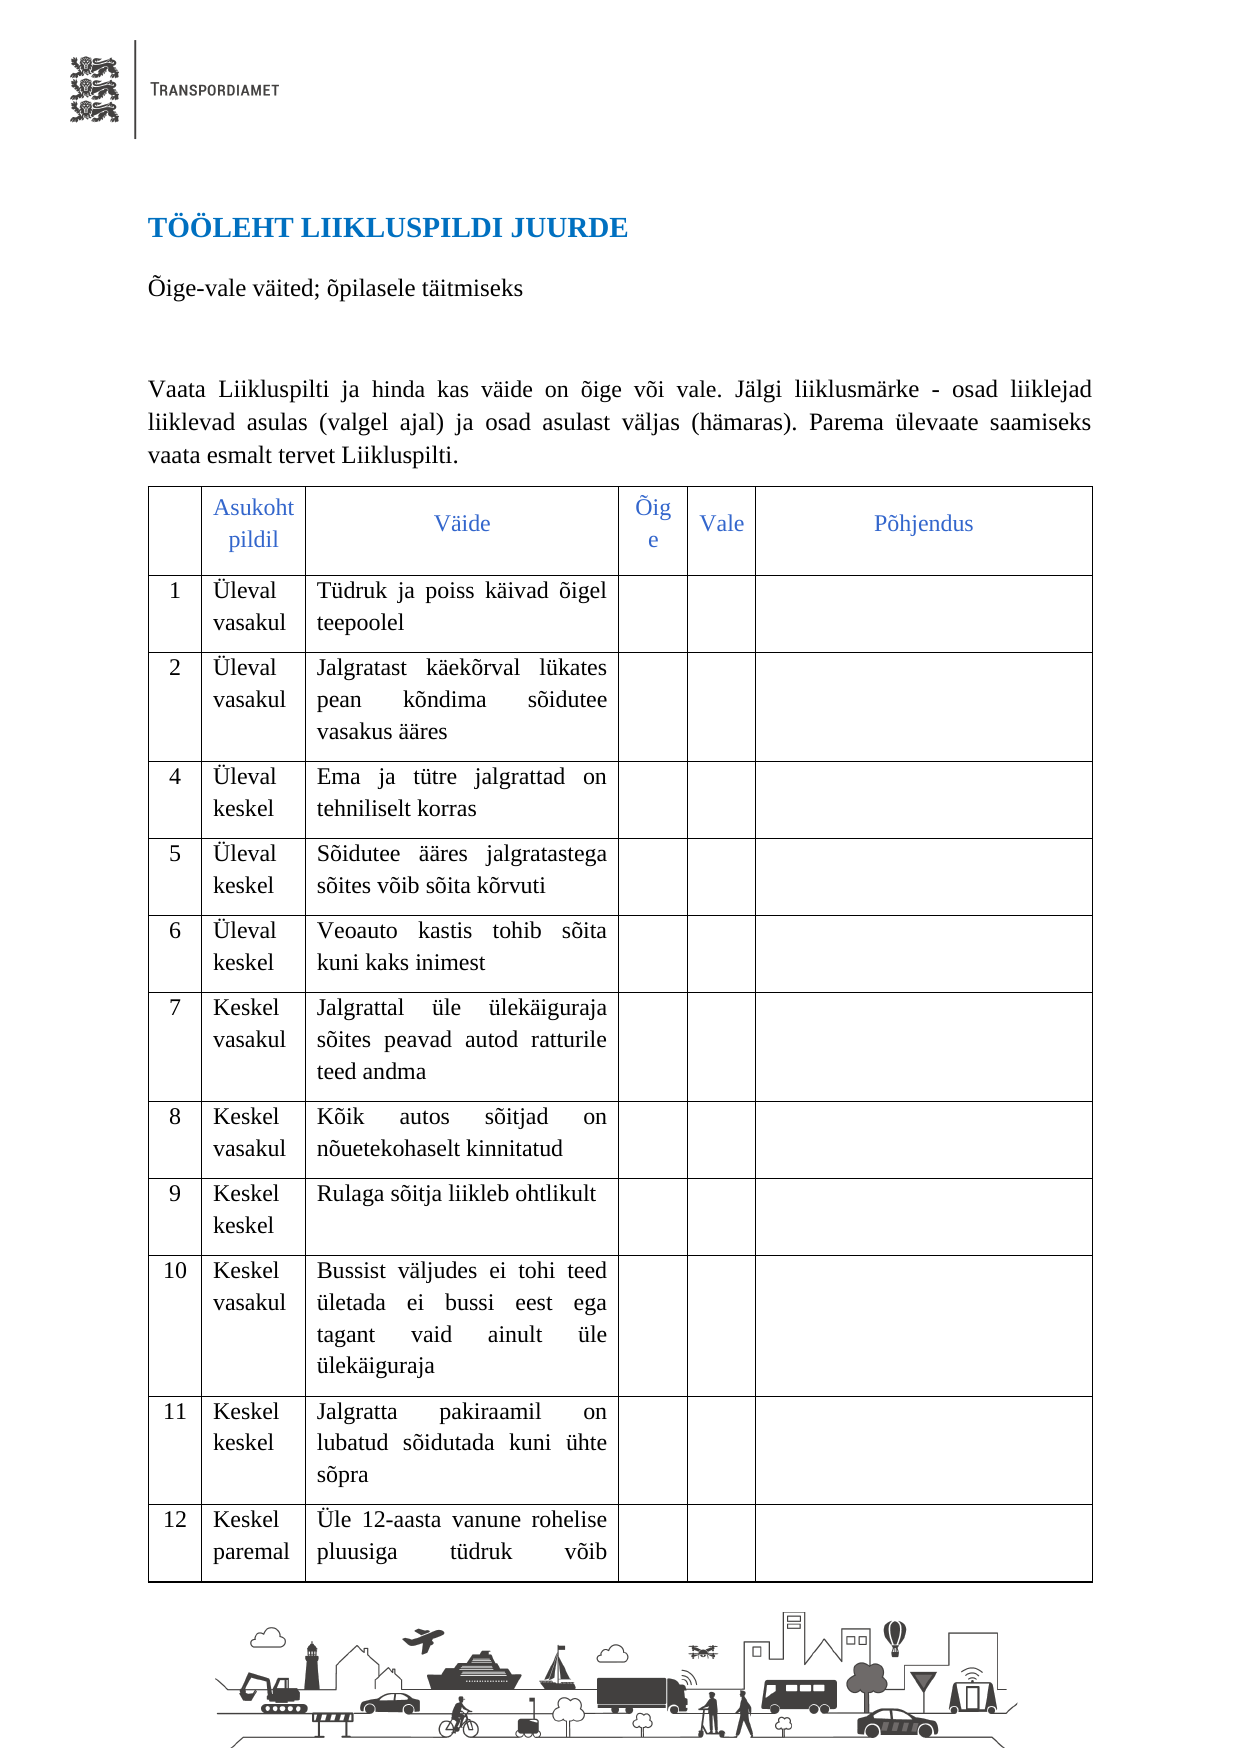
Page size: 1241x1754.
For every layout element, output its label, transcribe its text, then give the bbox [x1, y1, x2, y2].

table_cell Tüdruk ja poiss käivad õigel teepoolel [306, 576, 618, 652]
table_header Vale [688, 487, 755, 575]
table_cell [756, 839, 1092, 915]
table_cell Jalgratta pakiraamil on lubatud sõidutada kuni ühte sõpra [306, 1397, 618, 1504]
table_cell Keskel vasakul [202, 993, 305, 1101]
table_cell [688, 1102, 755, 1178]
table_cell [688, 839, 755, 915]
table_cell [619, 916, 687, 992]
table_header Õige [619, 487, 687, 575]
table_cell 4 [149, 762, 201, 838]
table_cell [756, 1397, 1092, 1504]
table_cell [619, 762, 687, 838]
table_cell Keskel keskel [202, 1397, 305, 1504]
text Õige-vale väited; õpilasele täitmiseks [148, 273, 1093, 302]
table_cell [619, 839, 687, 915]
table_cell [688, 916, 755, 992]
table_cell 11 [149, 1397, 201, 1504]
table_cell [756, 762, 1092, 838]
table_cell Ema ja tütre jalgrattad on tehniliselt korras [306, 762, 618, 838]
table_cell [619, 1256, 687, 1396]
table_cell Üleval keskel [202, 916, 305, 992]
table_cell Keskel vasakul [202, 1256, 305, 1396]
table_cell 9 [149, 1179, 201, 1255]
table_cell Üleval keskel [202, 762, 305, 838]
table_cell 2 [149, 653, 201, 761]
table_cell Keskel vasakul [202, 1102, 305, 1178]
table_cell [756, 1256, 1092, 1396]
table_cell 5 [149, 839, 201, 915]
table_cell 8 [149, 1102, 201, 1178]
text Vaata Liikluspilti ja hinda kas väide on õige või vale. Jälgi liiklusmärke - osad liiklejad liiklevad asulas (valgel ajal) ja osad asulast väljas (hämaras). Parema ülevaate saamiseks vaata esmalt tervet Liikluspilti. [148, 374, 1093, 469]
table_cell [756, 1179, 1092, 1255]
table_cell 12 [149, 1505, 201, 1581]
table_header Väide [306, 487, 618, 575]
subtitle TÖÖLEHT LIIKLUSPILDI JUURDE [148, 210, 1093, 244]
table_cell [688, 1256, 755, 1396]
table_cell [688, 762, 755, 838]
table_header Põhjendus [756, 487, 1092, 575]
table_cell [619, 1102, 687, 1178]
table_cell [619, 653, 687, 761]
table_cell Kõik autos sõitjad on nõuetekohaselt kinnitatud [306, 1102, 618, 1178]
table_cell [688, 1505, 755, 1581]
table_cell Bussist väljudes ei tohi teed ületada ei bussi eest ega tagant vaid ainult üle ülekäiguraja [306, 1256, 618, 1396]
table_cell [688, 576, 755, 652]
table_cell [756, 1102, 1092, 1178]
table_header Asukoht pildil [202, 487, 305, 575]
table_cell [688, 653, 755, 761]
table_cell Veoauto kastis tohib sõita kuni kaks inimest [306, 916, 618, 992]
table_cell [756, 653, 1092, 761]
table_cell Keskel paremal [202, 1505, 305, 1581]
table_cell Keskel keskel [202, 1179, 305, 1255]
table_header [149, 487, 201, 575]
table_cell [619, 1397, 687, 1504]
table_cell [688, 1397, 755, 1504]
table_cell [619, 576, 687, 652]
table_cell [619, 993, 687, 1101]
table_cell 6 [149, 916, 201, 992]
table_cell [688, 993, 755, 1101]
table_cell Üleval keskel [202, 839, 305, 915]
picture [62, 37, 286, 144]
table_cell 7 [149, 993, 201, 1101]
table_cell Üleval vasakul [202, 576, 305, 652]
table_cell [756, 1505, 1092, 1581]
picture [215, 1612, 1018, 1748]
table_cell Jalgrattal üle ülekäiguraja sõites peavad autod ratturile teed andma [306, 993, 618, 1101]
table_cell [619, 1179, 687, 1255]
table_cell Sõidutee ääres jalgratastega sõites võib sõita kõrvuti [306, 839, 618, 915]
table_cell [619, 1505, 687, 1581]
table_cell Rulaga sõitja liikleb ohtlikult [306, 1179, 618, 1255]
table_cell [756, 993, 1092, 1101]
table_cell 1 [149, 576, 201, 652]
table_cell [688, 1179, 755, 1255]
table_cell Üle 12-aasta vanune rohelise pluusiga tüdruk võib jalgrattaga sõita ilma kiivrita [306, 1505, 618, 1581]
table_cell Üleval vasakul [202, 653, 305, 761]
table_cell [756, 916, 1092, 992]
table_cell [756, 576, 1092, 652]
table_cell 10 [149, 1256, 201, 1396]
table_cell Jalgratast käekõrval lükates pean kõndima sõidutee vasakus ääres [306, 653, 618, 761]
